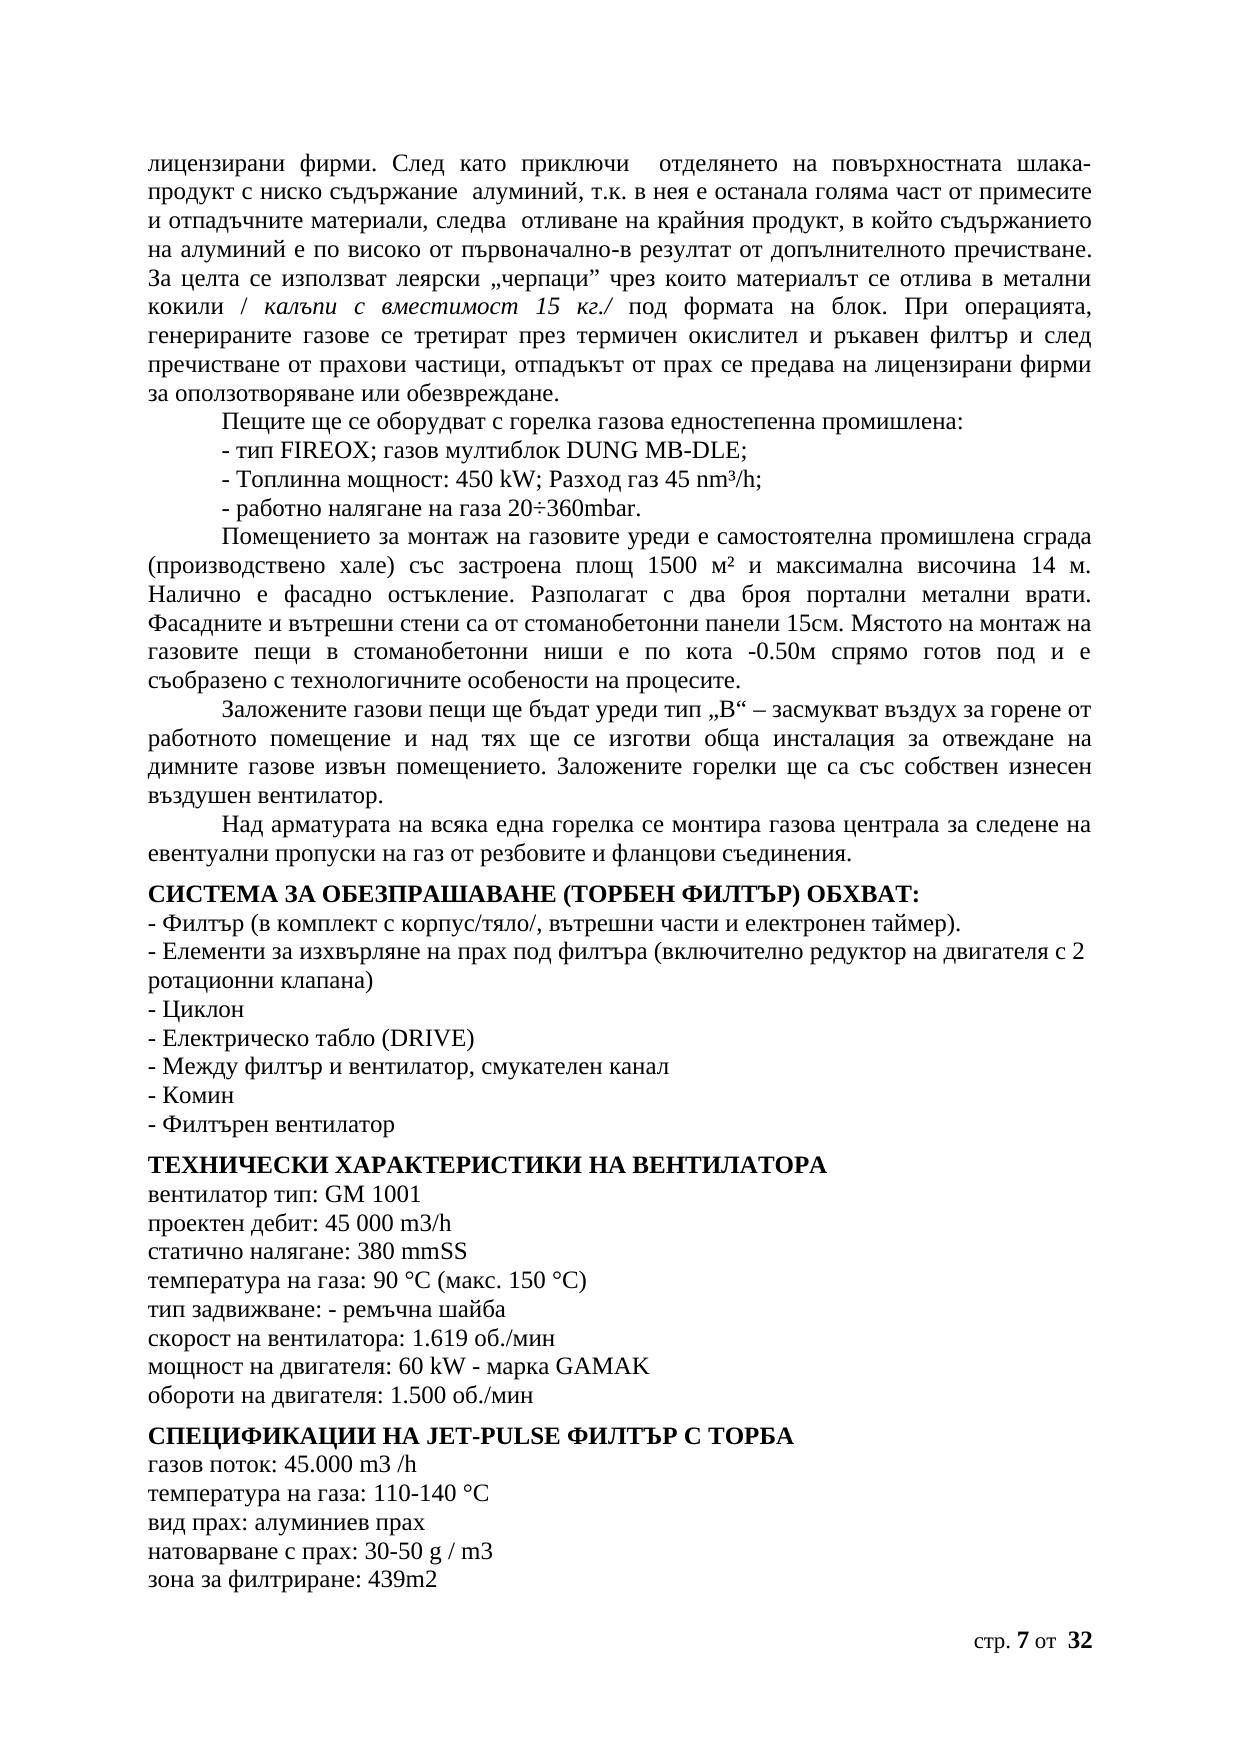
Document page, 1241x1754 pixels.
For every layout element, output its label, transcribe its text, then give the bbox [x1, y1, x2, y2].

text температура на газа: 90 °C (макс. 150 °C) [148, 1265, 1093, 1294]
text - Toплинна мощност: 450 kW; Разход газ 45 nm³/h; [148, 464, 1093, 493]
text обороти на двигателя: 1.500 об./мин [148, 1380, 1093, 1409]
text газов поток: 45.000 m3 /h [148, 1449, 1093, 1478]
text - Филтър (в комплект с корпус/тяло/, вътрешни части и електронен таймер). [148, 908, 1093, 936]
text мощност на двигателя: 60 kW - марка GAMAK [148, 1351, 1093, 1380]
text - работно налягане на газа 20÷360mbar. [148, 493, 1093, 521]
text зона за филтриране: 439m2 [148, 1564, 1093, 1593]
text - Електрическо табло (DRIVE) [148, 1023, 1093, 1051]
text - Елементи за изхвърляне на прах под филтъра (включително редуктор на двигателя с 2 ротационни клапана) [148, 936, 1093, 994]
text СПЕЦИФИКАЦИИ НА JET-PULSE ФИЛТЪР С ТОРБА [148, 1421, 1093, 1449]
text - тип FIREOX; газов мултиблок DUNG MB-DLE; [148, 435, 1093, 464]
text Над арматурата на всяка една горелка се монтира газова централа за следене на евентуални пропуски на газ от резбовите и фланцови съединения. [148, 809, 1093, 866]
text - Между филтър и вентилатор, смукателен канал [148, 1051, 1093, 1080]
text температура на газа: 110-140 °C [148, 1478, 1093, 1507]
text ТЕХНИЧЕСКИ ХАРАКТЕРИСТИКИ НА ВЕНТИЛАТОРА [148, 1150, 1093, 1179]
text - Циклон [148, 994, 1093, 1023]
text Пещите ще се оборудват с горелка газова едностепенна промишлена: [148, 406, 1093, 435]
text проектен дебит: 45 000 m3/h [148, 1208, 1093, 1236]
text статично налягане: 380 mmSS [148, 1236, 1093, 1265]
text вид прах: алуминиев прах [148, 1507, 1093, 1536]
text вентилатор тип: GM 1001 [148, 1179, 1093, 1208]
text - Филтърен вентилатор [148, 1109, 1093, 1138]
text скорост на вентилатора: 1.619 об./мин [148, 1323, 1093, 1351]
text Помещението за монтаж на газовите уреди е самостоятелна промишлена сграда (производствено хале) със застроена площ 1500 м² и максимална височина 14 м. Налично е фасадно остъкление. Разполагат с два броя портални метални врати. Фасадните и вътрешни стени са от стоманобетонни панели 15см. Мястото на монтаж на газовите пещи в стоманобетонни ниши е по кота -0.50м спрямо готов под и е съобразено с технологичните особености на процесите. [148, 521, 1093, 694]
text СИСТЕМА ЗА ОБЕЗПРАШАВАНЕ (ТОРБЕН ФИЛТЪР) ОБХВАТ: [148, 879, 1093, 908]
text - Комин [148, 1080, 1093, 1109]
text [148, 148, 1093, 406]
text Заложените газови пещи ще бъдат уреди тип „В“ – засмукват въздух за горене от работното помещение и над тях ще се изготви обща инсталация за отвеждане на димните газове извън помещението. Заложените горелки ще са със собствен изнесен въздушен вентилатор. [148, 694, 1093, 809]
text тип задвижване: - ремъчна шайба [148, 1294, 1093, 1323]
text натоварване с прах: 30-50 g / m3 [148, 1536, 1093, 1564]
